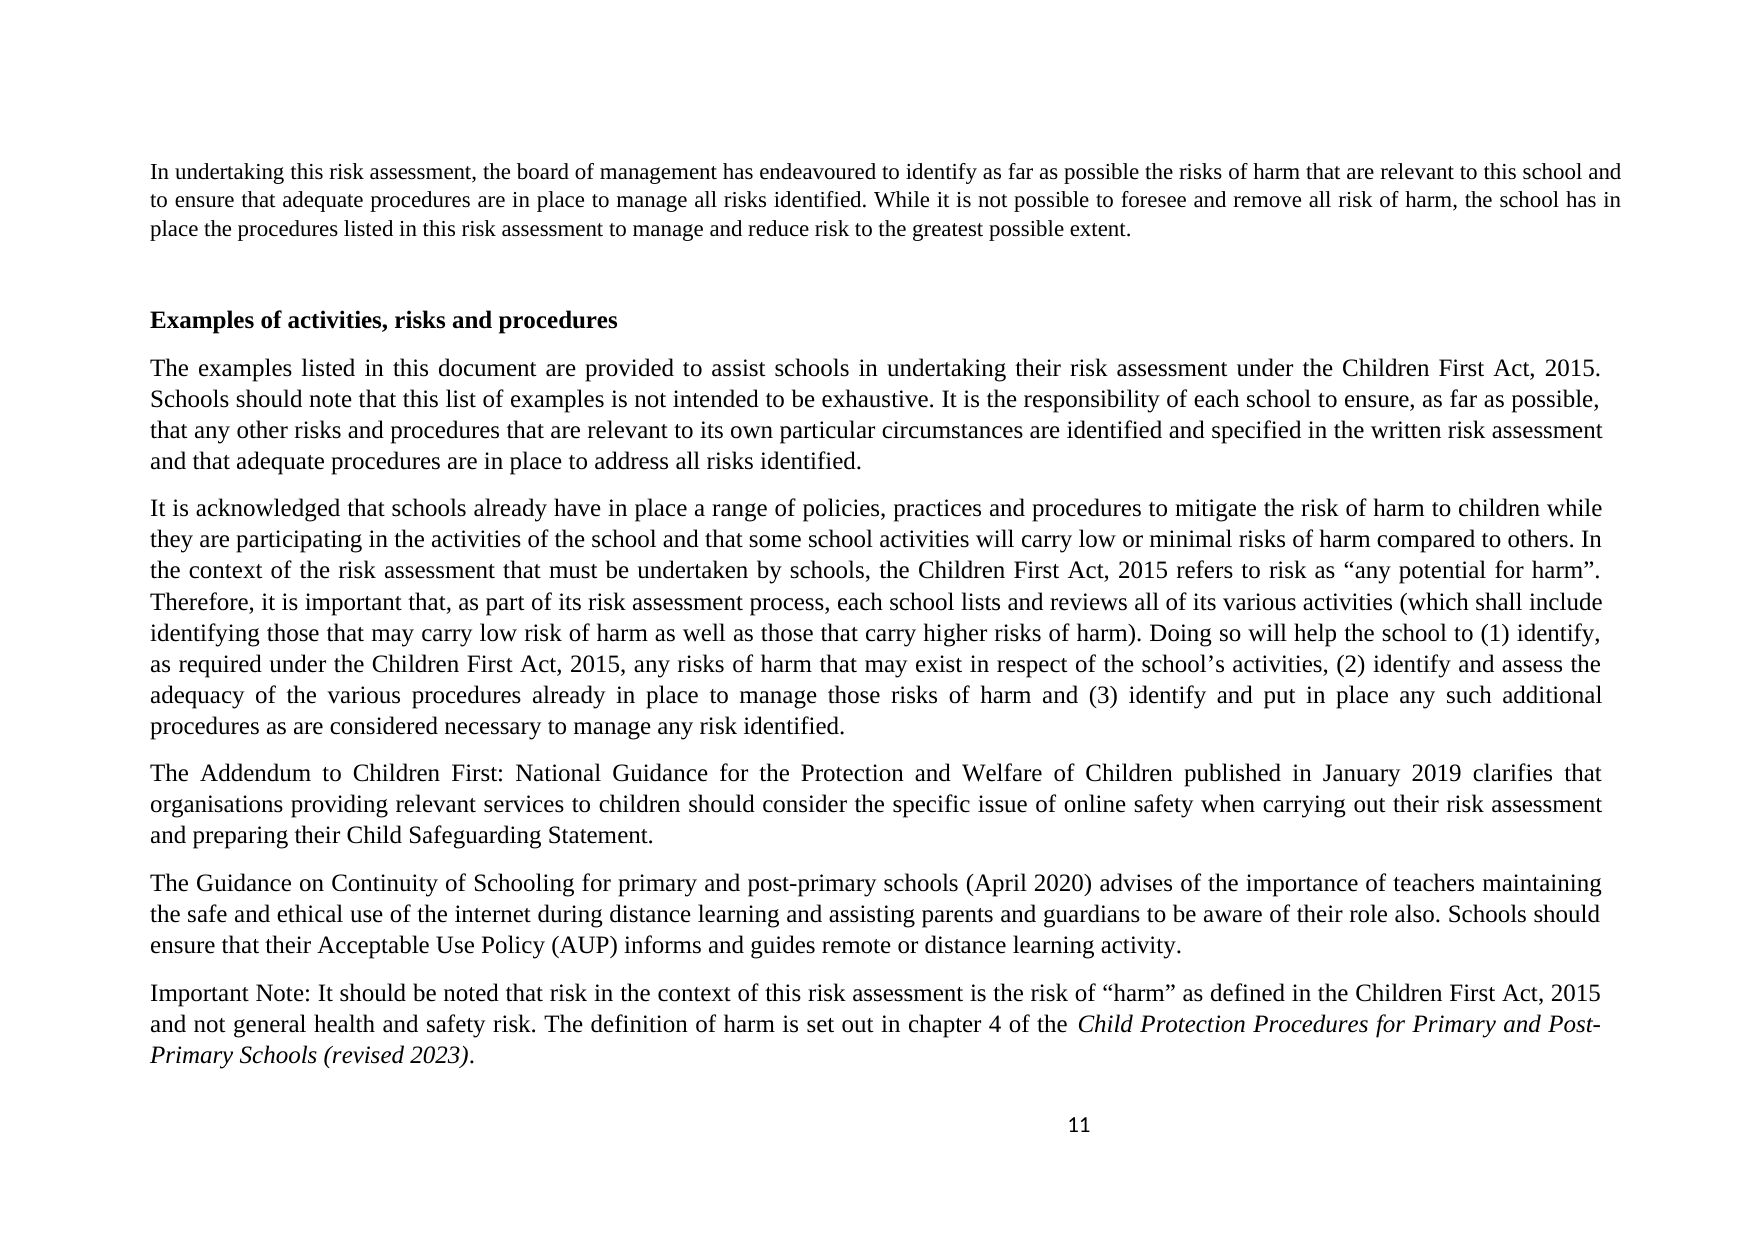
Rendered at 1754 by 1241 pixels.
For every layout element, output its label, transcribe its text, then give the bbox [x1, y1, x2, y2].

text Important Note: It should be noted that risk in the context of this risk assessment is the risk of “harm” as defined in the Children First Act, 2015 and not general health and safety risk. The definition of harm is set out in chapter 4 of the Child Protection Procedures for Primary and Post-Primary Schools (revised 2023). [150, 978, 1604, 1069]
text In undertaking this risk assessment, the board of management has endeavoured to identify as far as possible the risks of harm that are relevant to this school and to ensure that adequate procedures are in place to manage all risks identified. While it is not possible to foresee and remove all risk of harm, the school has in place the procedures listed in this risk assessment to manage and reduce risk to the greatest possible extent. [150, 158, 1623, 241]
text The Guidance on Continuity of Schooling for primary and post-primary schools (April 2020) advises of the importance of teachers maintaining the safe and ethical use of the internet during distance learning and assisting parents and guardians to be aware of their role also. Schools should ensure that their Acceptable Use Policy (AUP) informs and guides remote or distance learning activity. [150, 868, 1604, 959]
text Examples of activities, risks and procedures [150, 305, 1604, 334]
text The Addendum to Children First: National Guidance for the Protection and Welfare of Children published in January 2019 clarifies that organisations providing relevant services to children should consider the specific issue of online safety when carrying out their risk assessment and preparing their Child Safeguarding Statement. [150, 758, 1604, 849]
text It is acknowledged that schools already have in place a range of policies, practices and procedures to mitigate the risk of harm to children while they are participating in the activities of the school and that some school activities will carry low or minimal risks of harm compared to others. In the context of the risk assessment that must be undertaken by schools, the Children First Act, 2015 refers to risk as “any potential for harm”. Therefore, it is important that, as part of its risk assessment process, each school lists and reviews all of its various activities (which shall include identifying those that may carry low risk of harm as well as those that carry higher risks of harm). Doing so will help the school to (1) identify, as required under the Children First Act, 2015, any risks of harm that may exist in respect of the school’s activities, (2) identify and assess the adequacy of the various procedures already in place to manage those risks of harm and (3) identify and put in place any such additional procedures as are considered necessary to manage any risk identified. [150, 493, 1604, 739]
text The examples listed in this document are provided to assist schools in undertaking their risk assessment under the Children First Act, 2015. Schools should note that this list of examples is not intended to be exhaustive. It is the responsibility of each school to ensure, as far as possible, that any other risks and procedures that are relevant to its own particular circumstances are identified and specified in the written risk assessment and that adequate procedures are in place to address all risks identified. [150, 353, 1604, 474]
